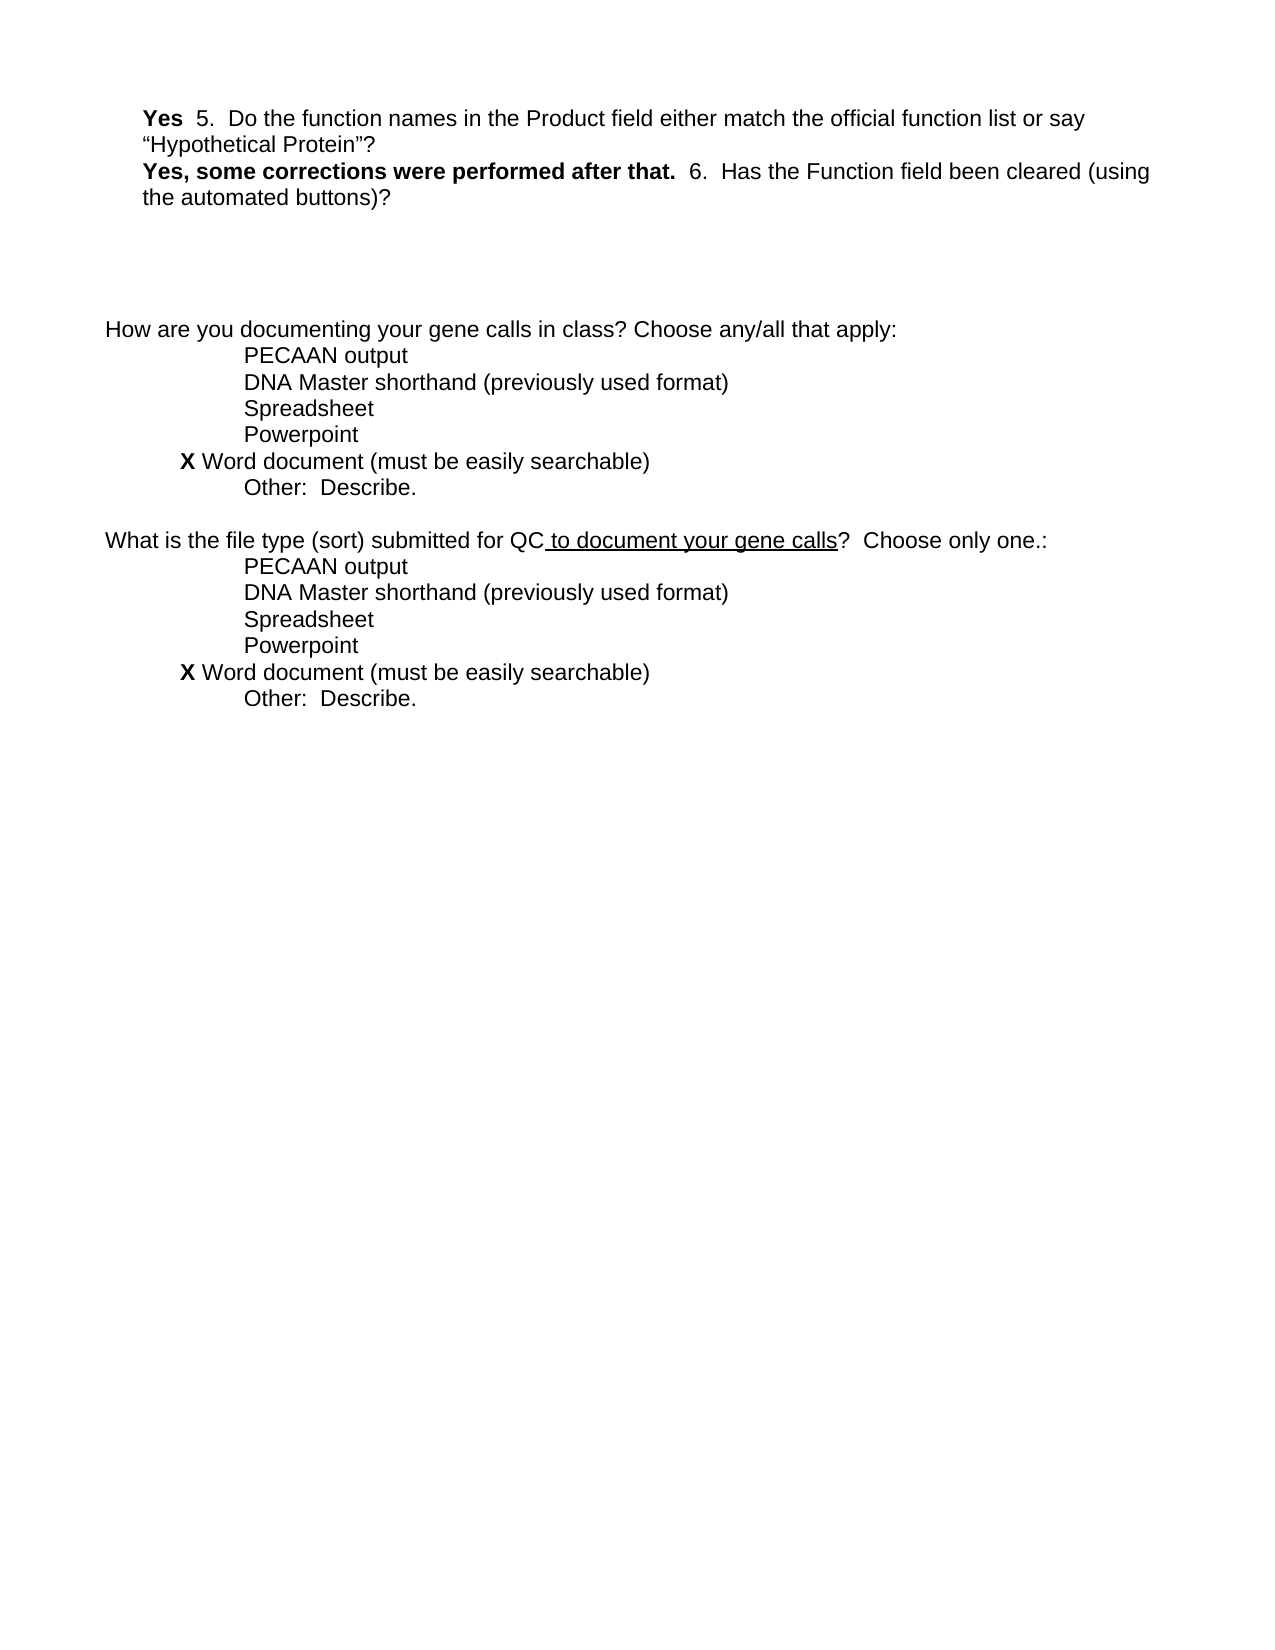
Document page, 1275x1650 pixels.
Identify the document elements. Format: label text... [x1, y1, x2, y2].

text Powerpoint [180, 421, 1170, 448]
text Yes, some corrections were performed after that. 6. Has the Function field been cleared (using the automated buttons)? [142, 158, 1170, 210]
text Spreadsheet [180, 606, 1170, 632]
text PECAAN output [180, 553, 1170, 579]
text How are you documenting your gene calls in class? Choose any/all that apply: [105, 316, 1170, 342]
text Powerpoint [180, 632, 1170, 658]
text X Word document (must be easily searchable) [180, 448, 1170, 474]
text X Word document (must be easily searchable) [180, 658, 1170, 685]
text DNA Master shorthand (previously used format) [180, 579, 1170, 606]
text PECAAN output [180, 342, 1170, 368]
text Other: Describe. [180, 474, 1170, 500]
text Other: Describe. [180, 685, 1170, 711]
text What is the file type (sort) submitted for QC to document your gene calls? Choose only one.: [105, 527, 1170, 553]
text DNA Master shorthand (previously used format) [180, 368, 1170, 395]
text Spreadsheet [180, 395, 1170, 421]
text Yes 5. Do the function names in the Product field either match the official function list or say “Hypothetical Protein”? [142, 105, 1170, 158]
